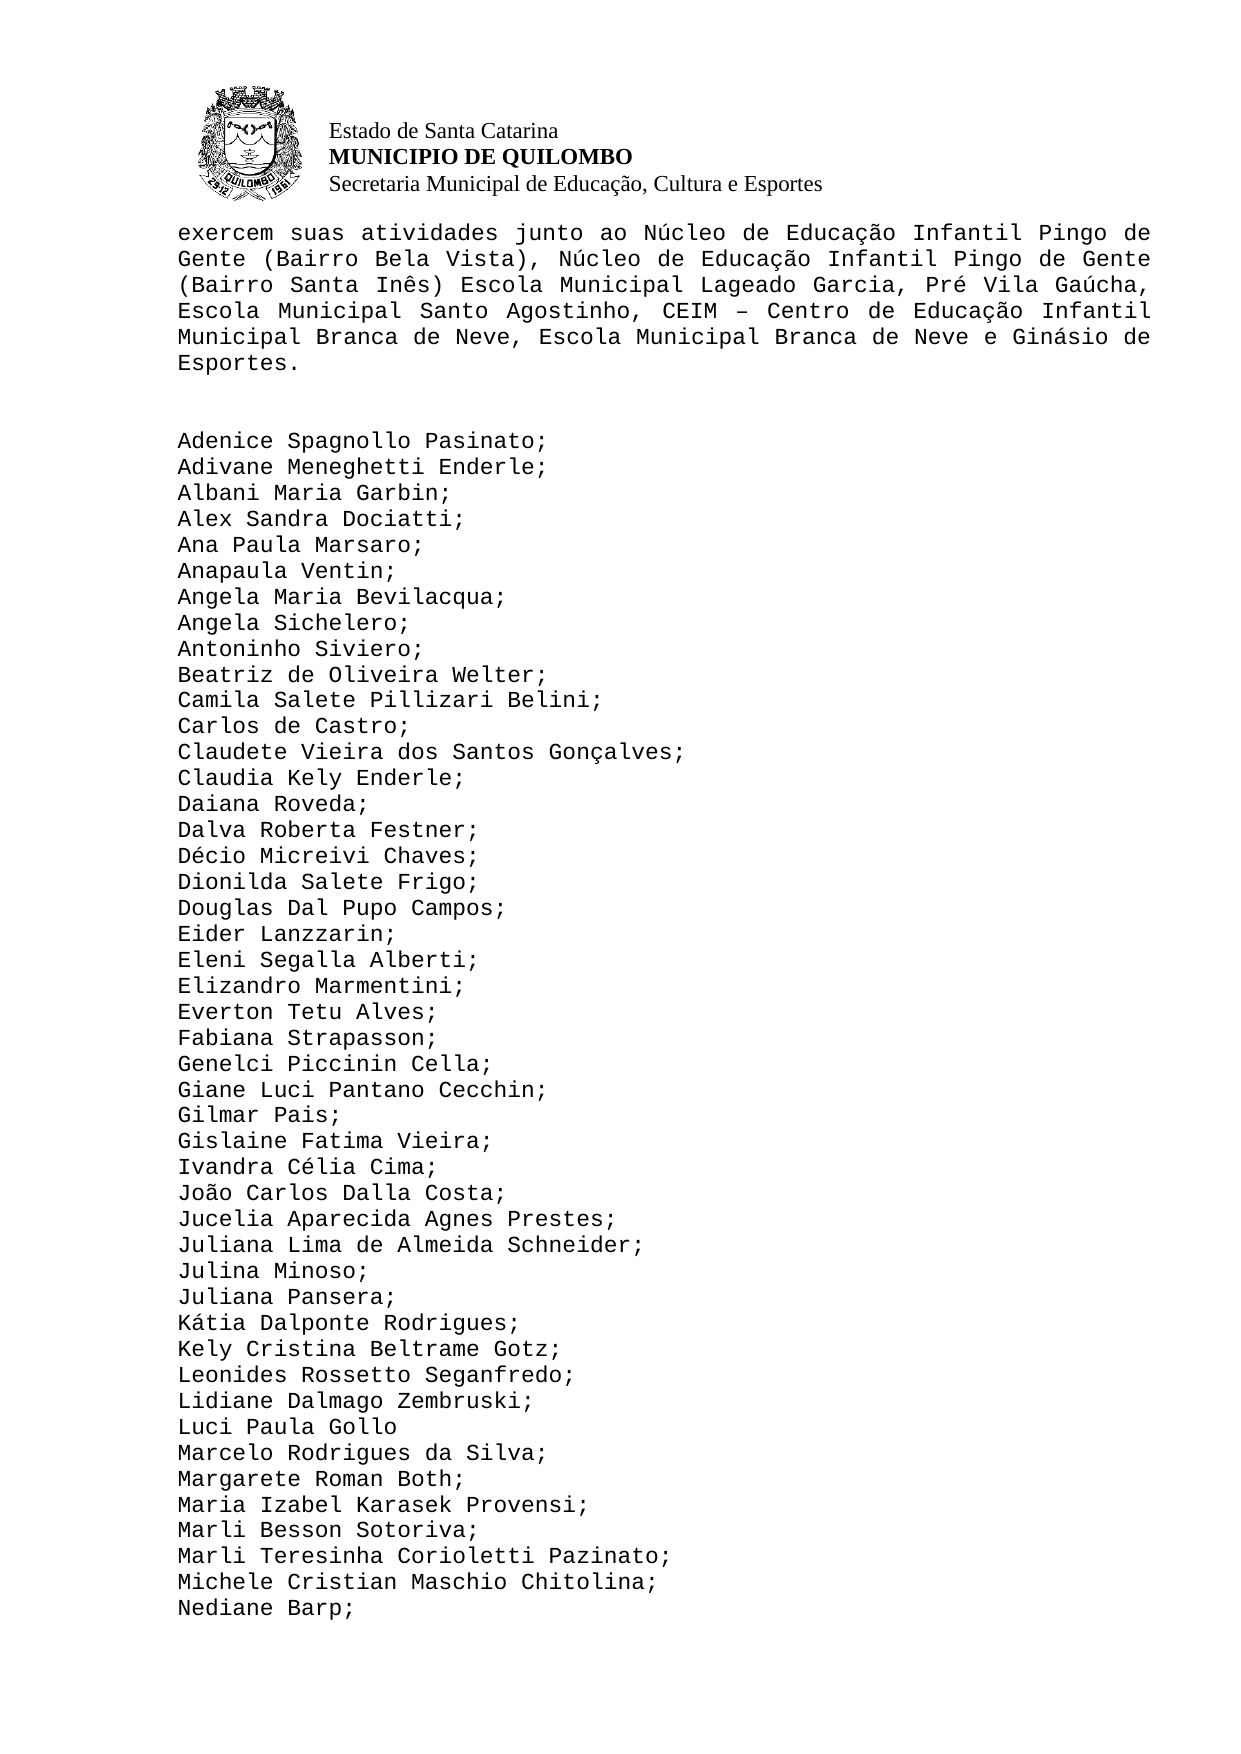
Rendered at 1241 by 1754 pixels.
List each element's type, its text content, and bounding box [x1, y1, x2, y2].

text Gilmar Pais; [177, 1104, 1152, 1130]
text Kátia Dalponte Rodrigues; [177, 1311, 1152, 1337]
text Giane Luci Pantano Cecchin; [177, 1078, 1152, 1104]
text Michele Cristian Maschio Chitolina; [177, 1571, 1152, 1597]
text Décio Micreivi Chaves; [177, 844, 1152, 870]
text João Carlos Dalla Costa; [177, 1182, 1152, 1208]
text Genelci Piccinin Cella; [177, 1052, 1152, 1078]
text Alex Sandra Dociatti; [177, 507, 1152, 533]
text Everton Tetu Alves; [177, 1000, 1152, 1026]
text Ana Paula Marsaro; [177, 533, 1152, 559]
text Leonides Rossetto Seganfredo; [177, 1363, 1152, 1389]
text Angela Sichelero; [177, 611, 1152, 637]
text Margarete Roman Both; [177, 1467, 1152, 1493]
picture [190, 82, 306, 204]
text Juliana Lima de Almeida Schneider; [177, 1233, 1152, 1259]
text Eider Lanzzarin; [177, 922, 1152, 948]
text Julina Minoso; [177, 1259, 1152, 1285]
text Beatriz de Oliveira Welter; [177, 663, 1152, 689]
text Douglas Dal Pupo Campos; [177, 896, 1152, 922]
text Dalva Roberta Festner; [177, 818, 1152, 844]
text Claudete Vieira dos Santos Gonçalves; [177, 741, 1152, 767]
text Ivandra Célia Cima; [177, 1156, 1152, 1182]
text Luci Paula Gollo [177, 1415, 1152, 1441]
text Adenice Spagnollo Pasinato; [177, 429, 1152, 455]
text Angela Maria Bevilacqua; [177, 585, 1152, 611]
text Carlos de Castro; [177, 715, 1152, 741]
text Antoninho Siviero; [177, 637, 1152, 663]
text Nediane Barp; [177, 1597, 1152, 1623]
text Marcelo Rodrigues da Silva; [177, 1441, 1152, 1467]
text Marli Besson Sotoriva; [177, 1519, 1152, 1545]
text Marli Teresinha Corioletti Pazinato; [177, 1545, 1152, 1571]
text Juliana Pansera; [177, 1285, 1152, 1311]
text Daiana Roveda; [177, 793, 1152, 818]
text Claudia Kely Enderle; [177, 767, 1152, 793]
text Jucelia Aparecida Agnes Prestes; [177, 1208, 1152, 1233]
text Kely Cristina Beltrame Gotz; [177, 1337, 1152, 1363]
text Eleni Segalla Alberti; [177, 948, 1152, 974]
text Maria Izabel Karasek Provensi; [177, 1493, 1152, 1519]
text Gislaine Fatima Vieira; [177, 1130, 1152, 1156]
text Fabiana Strapasson; [177, 1026, 1152, 1052]
text Albani Maria Garbin; [177, 481, 1152, 507]
text Lidiane Dalmago Zembruski; [177, 1389, 1152, 1415]
text Adivane Meneghetti Enderle; [177, 455, 1152, 481]
text Camila Salete Pillizari Belini; [177, 689, 1152, 715]
text Anapaula Ventin; [177, 559, 1152, 585]
text Elizandro Marmentini; [177, 974, 1152, 1000]
text Dionilda Salete Frigo; [177, 870, 1152, 896]
